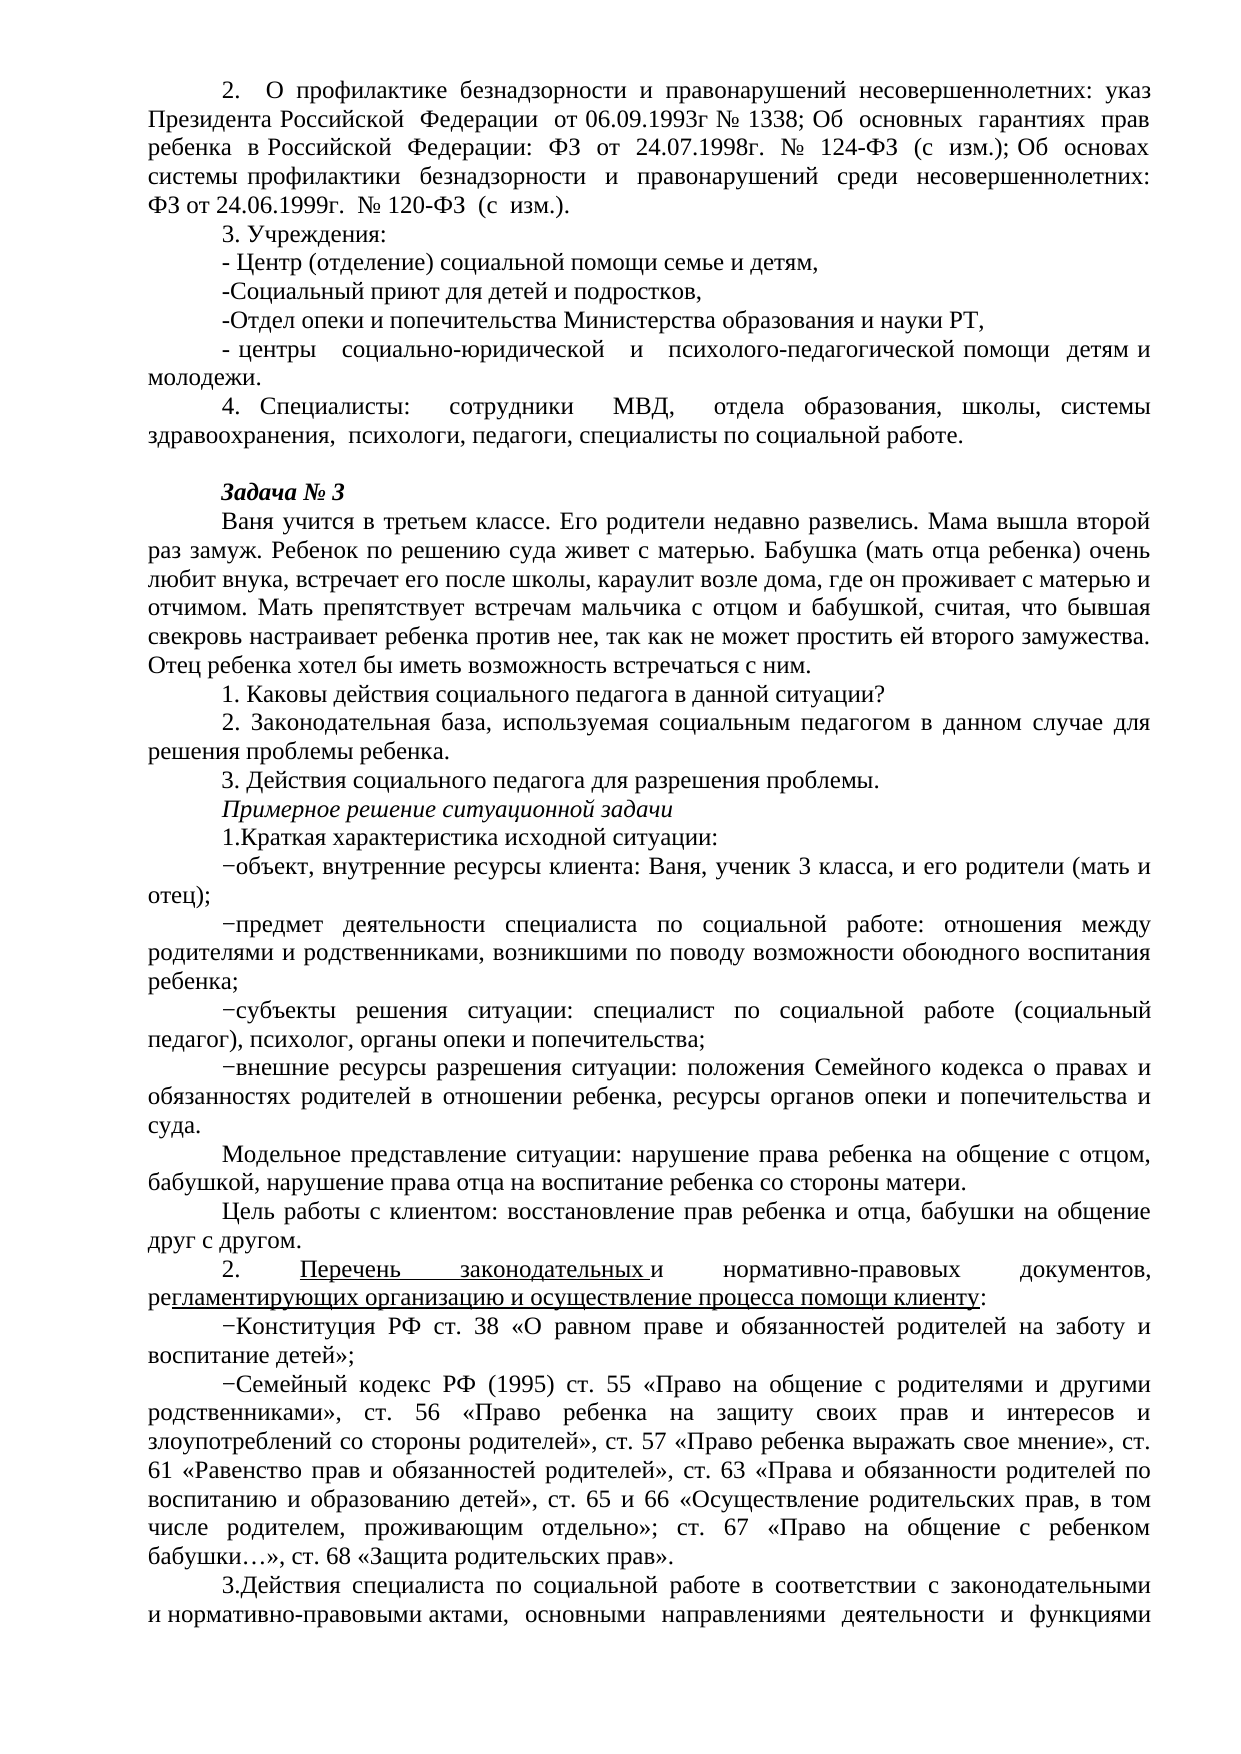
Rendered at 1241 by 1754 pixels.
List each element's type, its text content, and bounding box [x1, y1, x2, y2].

text −Конституция РФ ст. 38 «О равном праве и обязанностей родителей на заботу и воспитание детей»; [148, 1311, 1152, 1369]
text 2. Перечень законодательных и нормативно-правовых документов, регламентирующих организацию и осуществление процесса помощи клиенту: [148, 1254, 1152, 1311]
text -Социальный приют для детей и подростков, [148, 276, 1152, 305]
text - центры социально-юридической и психолого-педагогической помощи детям и молодежи. [148, 334, 1152, 391]
text Ваня учится в третьем классе. Его родители недавно развелись. Мама вышла второй раз замуж. Ребенок по решению суда живет с матерью. Бабушка (мать отца ребенка) очень любит внука, встречает его после школы, караулит возле дома, где он проживает с матерью и отчимом. Мать препятствует встречам мальчика с отцом и бабушкой, считая, что бывшая свекровь настраивает ребенка против нее, так как не может простить ей второго замужества. Отец ребенка хотел бы иметь возможность встречаться с ним. [148, 506, 1152, 679]
text 1.Краткая характеристика исходной ситуации: [148, 822, 1152, 851]
text 2. О профилактике безнадзорности и правонарушений несовершеннолетних: указ Президента Российской Федерации от 06.09.1993г № 1338; Об основных гарантиях прав ребенка в Российской Федерации: ФЗ от 24.07.1998г. № 124-ФЗ (с изм.); Об основах системы профилактики безнадзорности и правонарушений среди несовершеннолетних: ФЗ от 24.06.1999г. № 120-ФЗ (с изм.). [148, 75, 1152, 219]
text -Отдел опеки и попечительства Министерства образования и науки РТ, [148, 305, 1152, 334]
text 1. Каковы действия социального педагога в данной ситуации? [148, 679, 1152, 707]
text −предмет деятельности специалиста по социальной работе: отношения между родителями и родственниками, возникшими по поводу возможности обоюдного воспитания ребенка; [148, 909, 1152, 995]
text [148, 1570, 1152, 1627]
text 3. Действия социального педагога для разрешения проблемы. [148, 765, 1152, 794]
text 2. Законодательная база, используемая социальным педагогом в данном случае для решения проблемы ребенка. [148, 707, 1152, 765]
text −субъекты решения ситуации: специалист по социальной работе (социальный педагог), психолог, органы опеки и попечительства; [148, 995, 1152, 1052]
text −Семейный кодекс РФ (1995) ст. 55 «Право на общение с родителями и другими родственниками», ст. 56 «Право ребенка на защиту своих прав и интересов и злоупотреблений со стороны родителей», ст. 57 «Право ребенка выражать свое мнение», ст. 61 «Равенство прав и обязанностей родителей», ст. 63 «Права и обязанности родителей по воспитанию и образованию детей», ст. 65 и 66 «Осуществление родительских прав, в том числе родителем, проживающим отдельно»; ст. 67 «Право на общение с ребенком бабушки…», ст. 68 «Защита родительских прав». [148, 1369, 1152, 1570]
text Задача № 3 [148, 477, 1152, 506]
text −объект, внутренние ресурсы клиента: Ваня, ученик 3 класса, и его родители (мать и отец); [148, 851, 1152, 909]
text 4. Специалисты: сотрудники МВД, отдела образования, школы, системы здравоохранения, психологи, педагоги, специалисты по социальной работе. [148, 391, 1152, 449]
text Модельное представление ситуации: нарушение права ребенка на общение с отцом, бабушкой, нарушение права отца на воспитание ребенка со стороны матери. [148, 1139, 1152, 1196]
text Цель работы с клиентом: восстановление прав ребенка и отца, бабушки на общение друг с другом. [148, 1196, 1152, 1254]
text 3. Учреждения: [148, 219, 1152, 247]
text Примерное решение ситуационной задачи [148, 794, 1152, 822]
text −внешние ресурсы разрешения ситуации: положения Семейного кодекса о правах и обязанностях родителей в отношении ребенка, ресурсы органов опеки и попечительства и суда. [148, 1052, 1152, 1139]
text - Центр (отделение) социальной помощи семье и детям, [148, 247, 1152, 276]
